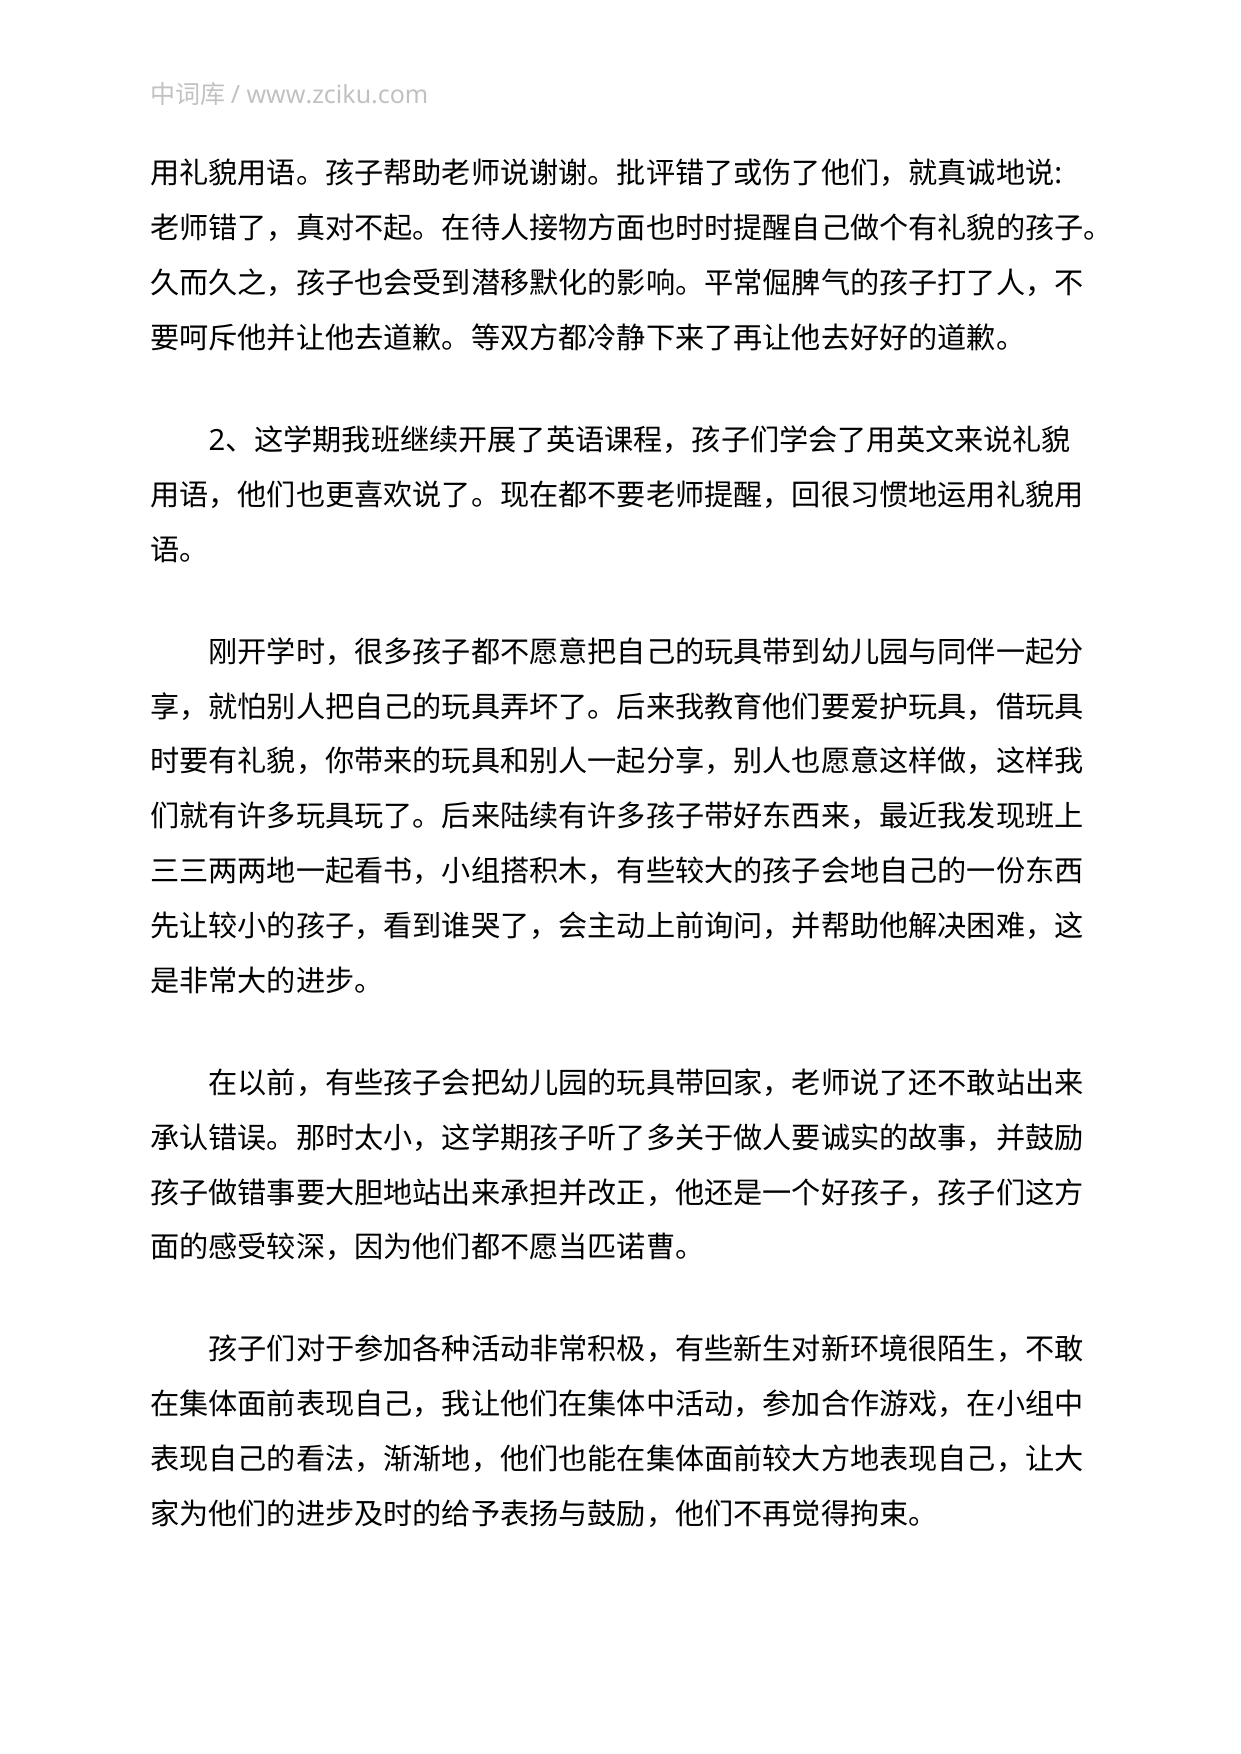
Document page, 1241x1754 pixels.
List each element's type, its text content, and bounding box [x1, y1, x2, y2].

text 孩子们对于参加各种活动非常积极，有些新生对新环境很陌生，不敢在集体面前表现自己，我让他们在集体中活动，参加合作游戏，在小组中表现自己的看法，渐渐地，他们也能在集体面前较大方地表现自己，让大家为他们的进步及时的给予表扬与鼓励，他们不再觉得拘束。 [150, 1326, 1090, 1533]
text 刚开学时，很多孩子都不愿意把自己的玩具带到幼儿园与同伴一起分享，就怕别人把自己的玩具弄坏了。后来我教育他们要爱护玩具，借玩具时要有礼貌，你带来的玩具和别人一起分享，别人也愿意这样做，这样我们就有许多玩具玩了。后来陆续有许多孩子带好东西来，最近我发现班上三三两两地一起看书，小组搭积木，有些较大的孩子会地自己的一份东西先让较小的孩子，看到谁哭了，会主动上前询问，并帮助他解决困难，这是非常大的进步。 [150, 628, 1090, 1000]
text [150, 150, 1090, 357]
text 在以前，有些孩子会把幼儿园的玩具带回家，老师说了还不敢站出来承认错误。那时太小，这学期孩子听了多关于做人要诚实的故事，并鼓励孩子做错事要大胆地站出来承担并改正，他还是一个好孩子，孩子们这方面的感受较深，因为他们都不愿当匹诺曹。 [150, 1059, 1090, 1266]
text 2、这学期我班继续开展了英语课程，孩子们学会了用英文来说礼貌用语，他们也更喜欢说了。现在都不要老师提醒，回很习惯地运用礼貌用语。 [150, 417, 1090, 569]
